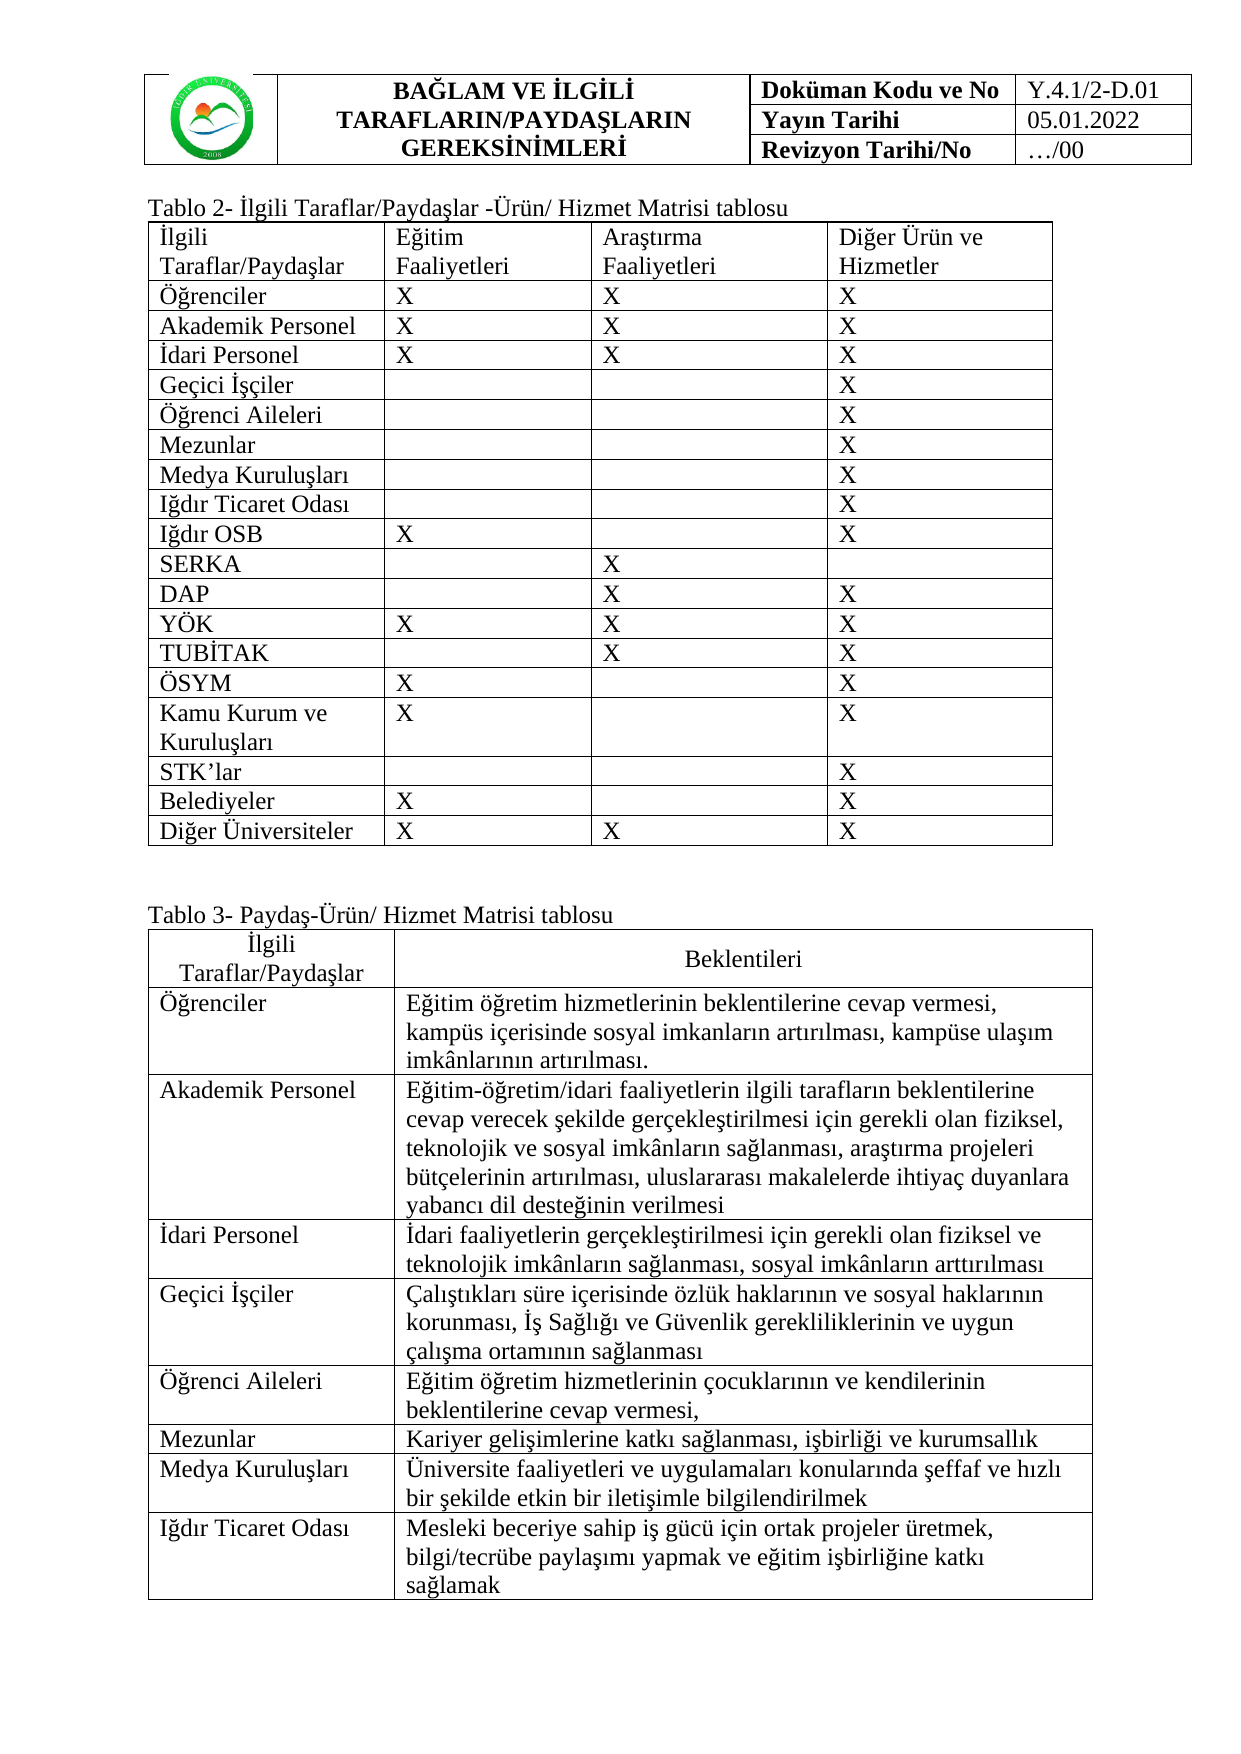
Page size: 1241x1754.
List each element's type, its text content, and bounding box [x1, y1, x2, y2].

table_cell X [828, 519, 1052, 548]
table_cell [385, 400, 591, 429]
table_cell X [828, 757, 1052, 785]
table_cell Üniversite faaliyetleri ve uygulamaları konularında şeffaf ve hızlı bir şekilde etkin bir iletişimle bilgilendirilmek [395, 1454, 1092, 1512]
table_cell Belediyeler [149, 786, 384, 815]
table_cell X [592, 341, 827, 369]
picture [169, 74, 253, 161]
table_cell Eğitim öğretim hizmetlerinin beklentilerine cevap vermesi, kampüs içerisinde sosyal imkanların artırılması, kampüse ulaşım imkânlarının artırılması. [395, 988, 1092, 1074]
table_cell X [592, 579, 827, 608]
table_cell [592, 668, 827, 697]
table_cell [385, 460, 591, 488]
table_cell X [385, 698, 591, 756]
table_cell [828, 549, 1052, 578]
table_header Diğer Ürün ve Hizmetler [828, 223, 1052, 280]
table_cell ÖSYM [149, 668, 384, 697]
table_cell Iğdır Ticaret Odası [149, 490, 384, 518]
table_cell Medya Kuruluşları [149, 460, 384, 488]
table_header İlgili Taraflar/Paydaşlar [149, 223, 384, 280]
table_cell Medya Kuruluşları [149, 1454, 394, 1512]
table_cell STK’lar [149, 757, 384, 785]
table_cell Mezunlar [149, 1425, 394, 1453]
table_cell [385, 579, 591, 608]
table_cell Geçici İşçiler [149, 1279, 394, 1365]
table_cell İdari Personel [149, 341, 384, 369]
table_cell [592, 757, 827, 785]
table_cell X [828, 490, 1052, 518]
table_cell [592, 786, 827, 815]
table_cell Öğrenciler [149, 281, 384, 310]
table_cell X [828, 639, 1052, 667]
table_cell [592, 490, 827, 518]
table_cell X [828, 370, 1052, 399]
table_cell X [828, 400, 1052, 429]
table_header Beklentileri [395, 930, 1092, 987]
table_cell X [828, 698, 1052, 756]
table_header Eğitim Faaliyetleri [385, 223, 591, 280]
table_cell X [592, 281, 827, 310]
table_cell Öğrenci Aileleri [149, 1366, 394, 1423]
table_cell X [828, 668, 1052, 697]
table_cell X [385, 281, 591, 310]
table_cell X [828, 430, 1052, 459]
table_header Araştırma Faaliyetleri [592, 223, 827, 280]
table_header İlgili Taraflar/Paydaşlar [149, 930, 394, 987]
table_cell Diğer Üniversiteler [149, 816, 384, 845]
table_cell Akademik Personel [149, 1075, 394, 1219]
table_cell SERKA [149, 549, 384, 578]
table_cell Iğdır Ticaret Odası [149, 1513, 394, 1599]
table_cell DAP [149, 579, 384, 608]
table_cell [592, 430, 827, 459]
table_cell [592, 698, 827, 756]
table_cell Öğrenci Aileleri [149, 400, 384, 429]
table_cell İdari Personel [149, 1220, 394, 1278]
table_cell X [828, 816, 1052, 845]
table_cell X [592, 311, 827, 339]
table_cell [592, 460, 827, 488]
table_cell X [385, 609, 591, 637]
table_cell Akademik Personel [149, 311, 384, 339]
text Tablo 2- İlgili Taraflar/Paydaşlar -Ürün/ Hizmet Matrisi tablosu [148, 193, 1093, 221]
table_cell [385, 549, 591, 578]
table_cell X [828, 311, 1052, 339]
table_cell Eğitim öğretim hizmetlerinin çocuklarının ve kendilerinin beklentilerine cevap vermesi, [395, 1366, 1092, 1423]
table_cell YÖK [149, 609, 384, 637]
table_cell [592, 400, 827, 429]
table_cell [385, 370, 591, 399]
table_cell X [592, 609, 827, 637]
table_cell X [592, 549, 827, 578]
table_cell X [385, 519, 591, 548]
table_cell X [592, 639, 827, 667]
table_cell [592, 370, 827, 399]
table_cell Kamu Kurum ve Kuruluşları [149, 698, 384, 756]
table_cell X [385, 668, 591, 697]
table_cell Öğrenciler [149, 988, 394, 1074]
table_cell X [592, 816, 827, 845]
table_cell X [828, 579, 1052, 608]
table_cell [385, 430, 591, 459]
table_cell [592, 519, 827, 548]
table_cell İdari faaliyetlerin gerçekleştirilmesi için gerekli olan fiziksel ve teknolojik imkânların sağlanması, sosyal imkânların arttırılması [395, 1220, 1092, 1278]
table_cell X [828, 281, 1052, 310]
table_cell [385, 490, 591, 518]
table_cell Kariyer gelişimlerine katkı sağlanması, işbirliği ve kurumsallık [395, 1425, 1092, 1453]
table_cell X [828, 786, 1052, 815]
table_cell Geçici İşçiler [149, 370, 384, 399]
table_cell [385, 639, 591, 667]
table_cell Çalıştıkları süre içerisinde özlük haklarının ve sosyal haklarının korunması, İş Sağlığı ve Güvenlik gerekliliklerinin ve uygun çalışma ortamının sağlanması [395, 1279, 1092, 1365]
text Tablo 3- Paydaş-Ürün/ Hizmet Matrisi tablosu [148, 900, 1093, 928]
table_cell Eğitim-öğretim/idari faaliyetlerin ilgili tarafların beklentilerine cevap verecek şekilde gerçekleştirilmesi için gerekli olan fiziksel, teknolojik ve sosyal imkânların sağlanması, araştırma projeleri bütçelerinin artırılması, uluslararası makalelerde ihtiyaç duyanlara yabancı dil desteğinin verilmesi [395, 1075, 1092, 1219]
table_cell Mesleki beceriye sahip iş gücü için ortak projeler üretmek, bilgi/tecrübe paylaşımı yapmak ve eğitim işbirliğine katkı sağlamak [395, 1513, 1092, 1599]
table_cell X [828, 460, 1052, 488]
table_cell [385, 757, 591, 785]
table_cell Mezunlar [149, 430, 384, 459]
table_cell X [828, 341, 1052, 369]
table_cell X [385, 816, 591, 845]
table_cell X [385, 311, 591, 339]
table_cell Iğdır OSB [149, 519, 384, 548]
table_cell X [385, 786, 591, 815]
table_cell X [828, 609, 1052, 637]
table_cell X [385, 341, 591, 369]
table_cell TUBİTAK [149, 639, 384, 667]
